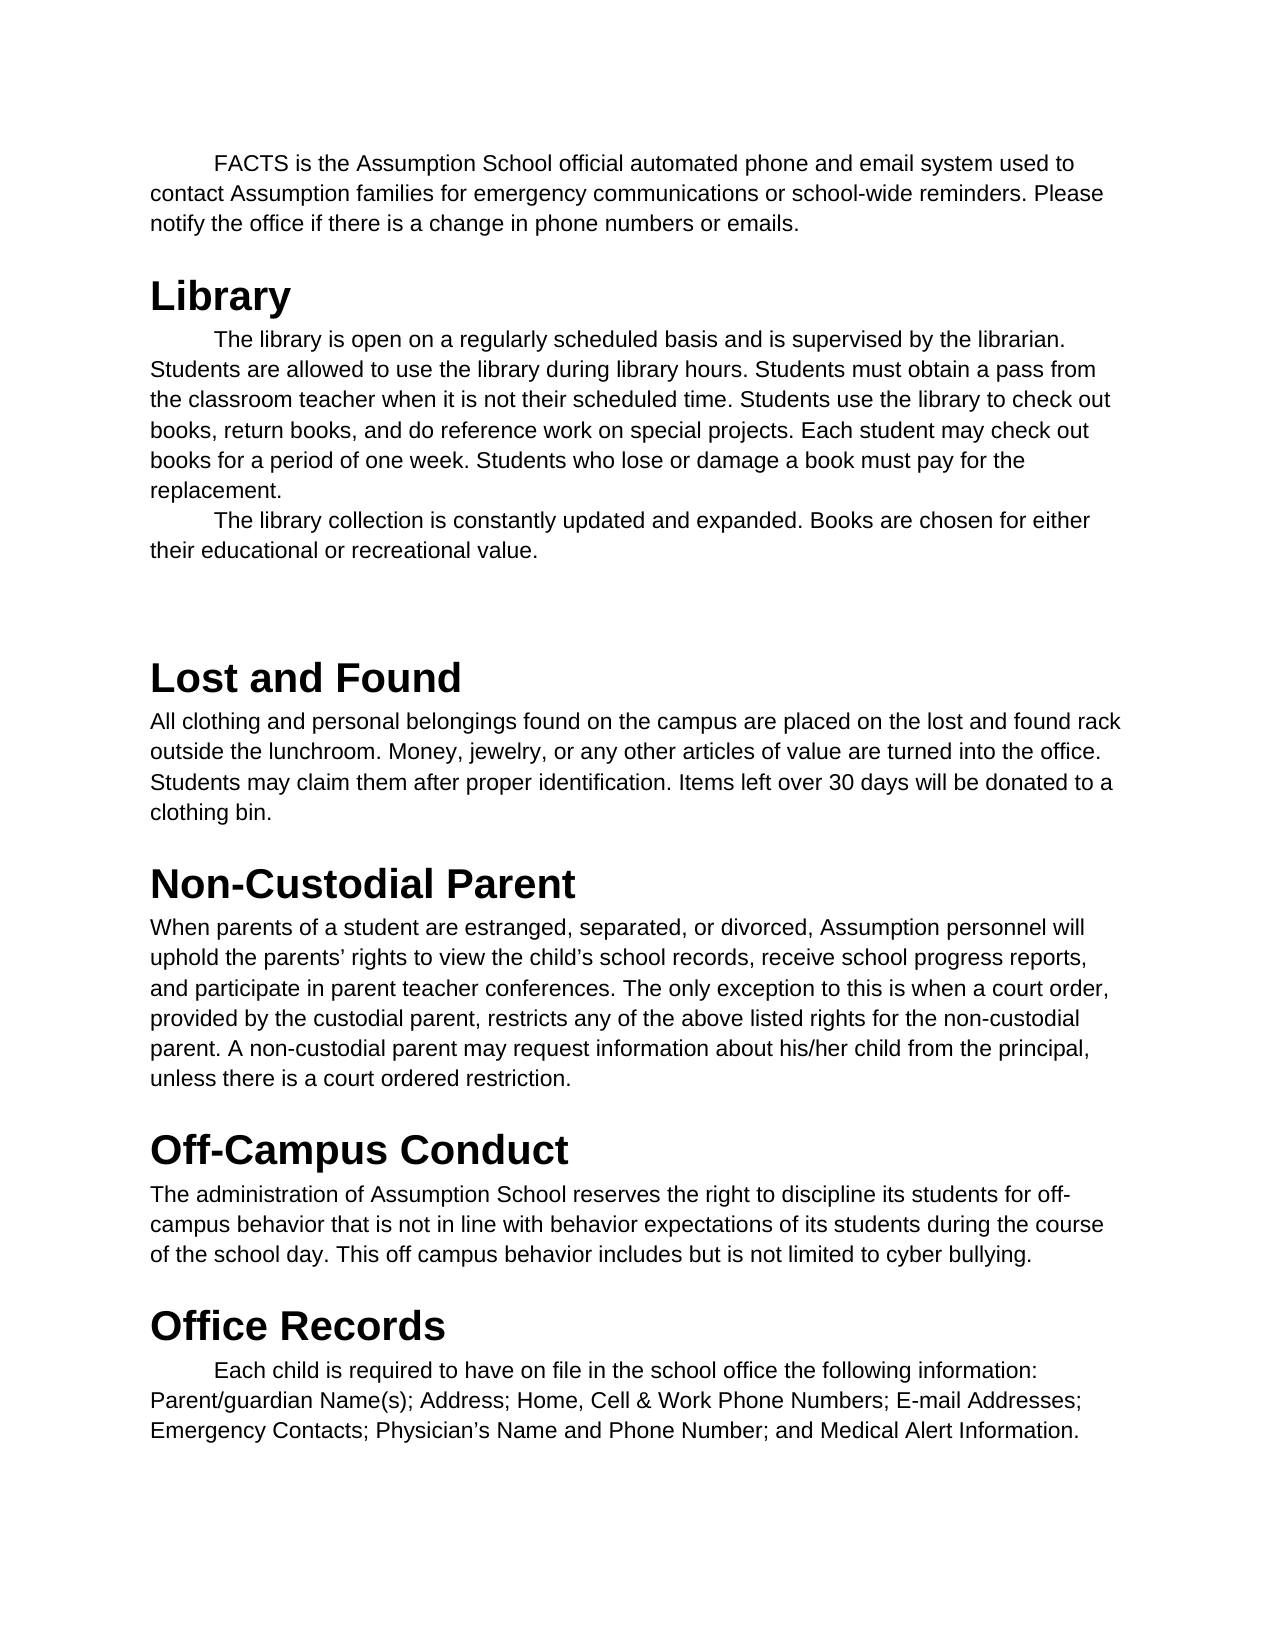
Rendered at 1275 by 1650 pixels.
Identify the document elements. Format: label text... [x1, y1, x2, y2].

text When parents of a student are estranged, separated, or divorced, Assumption personnel will uphold the parents’ rights to view the child’s school records, receive school progress reports, and participate in parent teacher conferences. The only exception to this is when a court order, provided by the custodial parent, restricts any of the above listed rights for the non-custodial parent. A non-custodial parent may request information about his/her child from the principal, unless there is a court ordered restriction. [150, 914, 1125, 1092]
text The library is open on a regularly scheduled basis and is supervised by the librarian. Students are allowed to use the library during library hours. Students must obtain a pass from the classroom teacher when it is not their scheduled time. Students use the library to check out books, return books, and do reference work on special projects. Each student may check out books for a period of one week. Students who lose or damage a book must pay for the replacement. [150, 326, 1125, 503]
text The library collection is constantly updated and expanded. Books are chosen for either their educational or recreational value. [150, 507, 1125, 564]
text Library [150, 271, 1125, 319]
text All clothing and personal belongings found on the campus are placed on the lost and found rack outside the lunchroom. Money, jewelry, or any other articles of value are turned into the office. Students may claim them after proper identification. Items left over 30 days will be donated to a clothing bin. [150, 708, 1125, 825]
text Off-Campus Conduct [150, 1126, 1125, 1173]
text Non-Custodial Parent [150, 859, 1125, 907]
text Office Records [150, 1302, 1125, 1349]
text FACTS is the Assumption School official automated phone and email system used to contact Assumption families for emergency communications or school-wide reminders. Please notify the office if there is a change in phone numbers or emails. [150, 150, 1125, 237]
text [150, 1357, 1125, 1443]
text Lost and Found [150, 653, 1125, 701]
text The administration of Assumption School reserves the right to discipline its students for off-campus behavior that is not in line with behavior expectations of its students during the course of the school day. This off campus behavior includes but is not limited to cyber bullying. [150, 1181, 1125, 1267]
